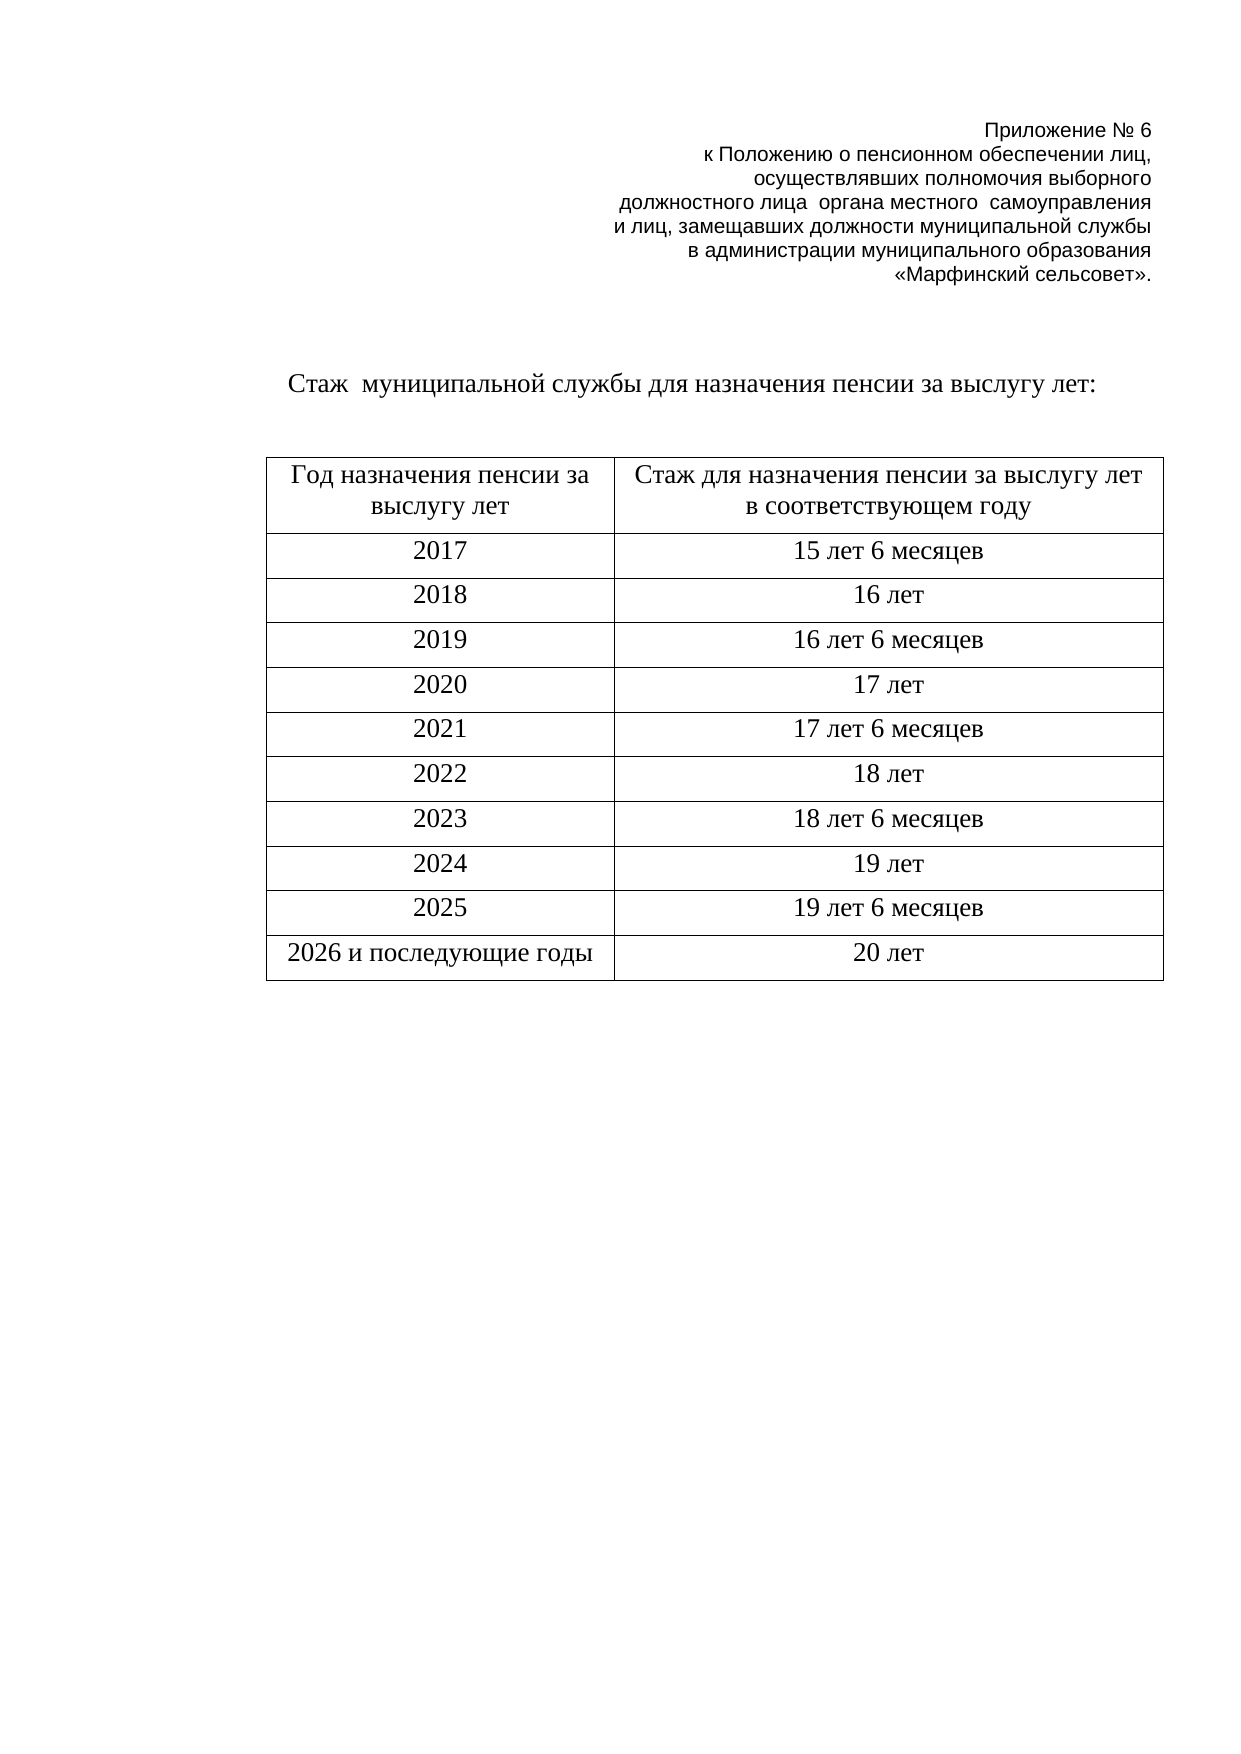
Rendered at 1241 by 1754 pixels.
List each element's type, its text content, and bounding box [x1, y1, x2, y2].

table_cell 17 лет 6 месяцев [615, 713, 1163, 756]
table_cell 15 лет 6 месяцев [615, 534, 1163, 577]
table_cell 18 лет [615, 757, 1163, 801]
table_cell 2023 [267, 802, 614, 846]
table_cell 16 лет 6 месяцев [615, 623, 1163, 667]
table_cell 20 лет [615, 936, 1163, 980]
table_cell 16 лет [615, 579, 1163, 622]
table_cell 2026 и последующие годы [267, 936, 614, 980]
text должностного лица органа местного самоуправления [177, 190, 1152, 214]
text к Положению о пенсионном обеспечении лиц, [177, 142, 1152, 166]
text осуществлявших полномочия выборного [177, 166, 1152, 190]
text Приложение № 6 [177, 118, 1152, 142]
text Стаж муниципальной службы для назначения пенсии за выслугу лет: [177, 367, 1152, 398]
table_cell 2018 [267, 579, 614, 622]
table_cell 18 лет 6 месяцев [615, 802, 1163, 846]
table_cell 2019 [267, 623, 614, 667]
table_header Стаж для назначения пенсии за выслугу лет в соответствующем году [615, 458, 1163, 533]
table_cell 2020 [267, 668, 614, 712]
table_cell 2017 [267, 534, 614, 577]
table_cell 2022 [267, 757, 614, 801]
table_cell 19 лет 6 месяцев [615, 891, 1163, 935]
table_cell 2025 [267, 891, 614, 935]
table_cell 2021 [267, 713, 614, 756]
table_cell 19 лет [615, 847, 1163, 890]
table_header Год назначения пенсии за выслугу лет [267, 458, 614, 533]
text и лиц, замещавших должности муниципальной службы [177, 214, 1152, 238]
text «Марфинский сельсовет». [177, 262, 1152, 286]
table_cell 2024 [267, 847, 614, 890]
table_cell 17 лет [615, 668, 1163, 712]
text в администрации муниципального образования [177, 238, 1152, 262]
